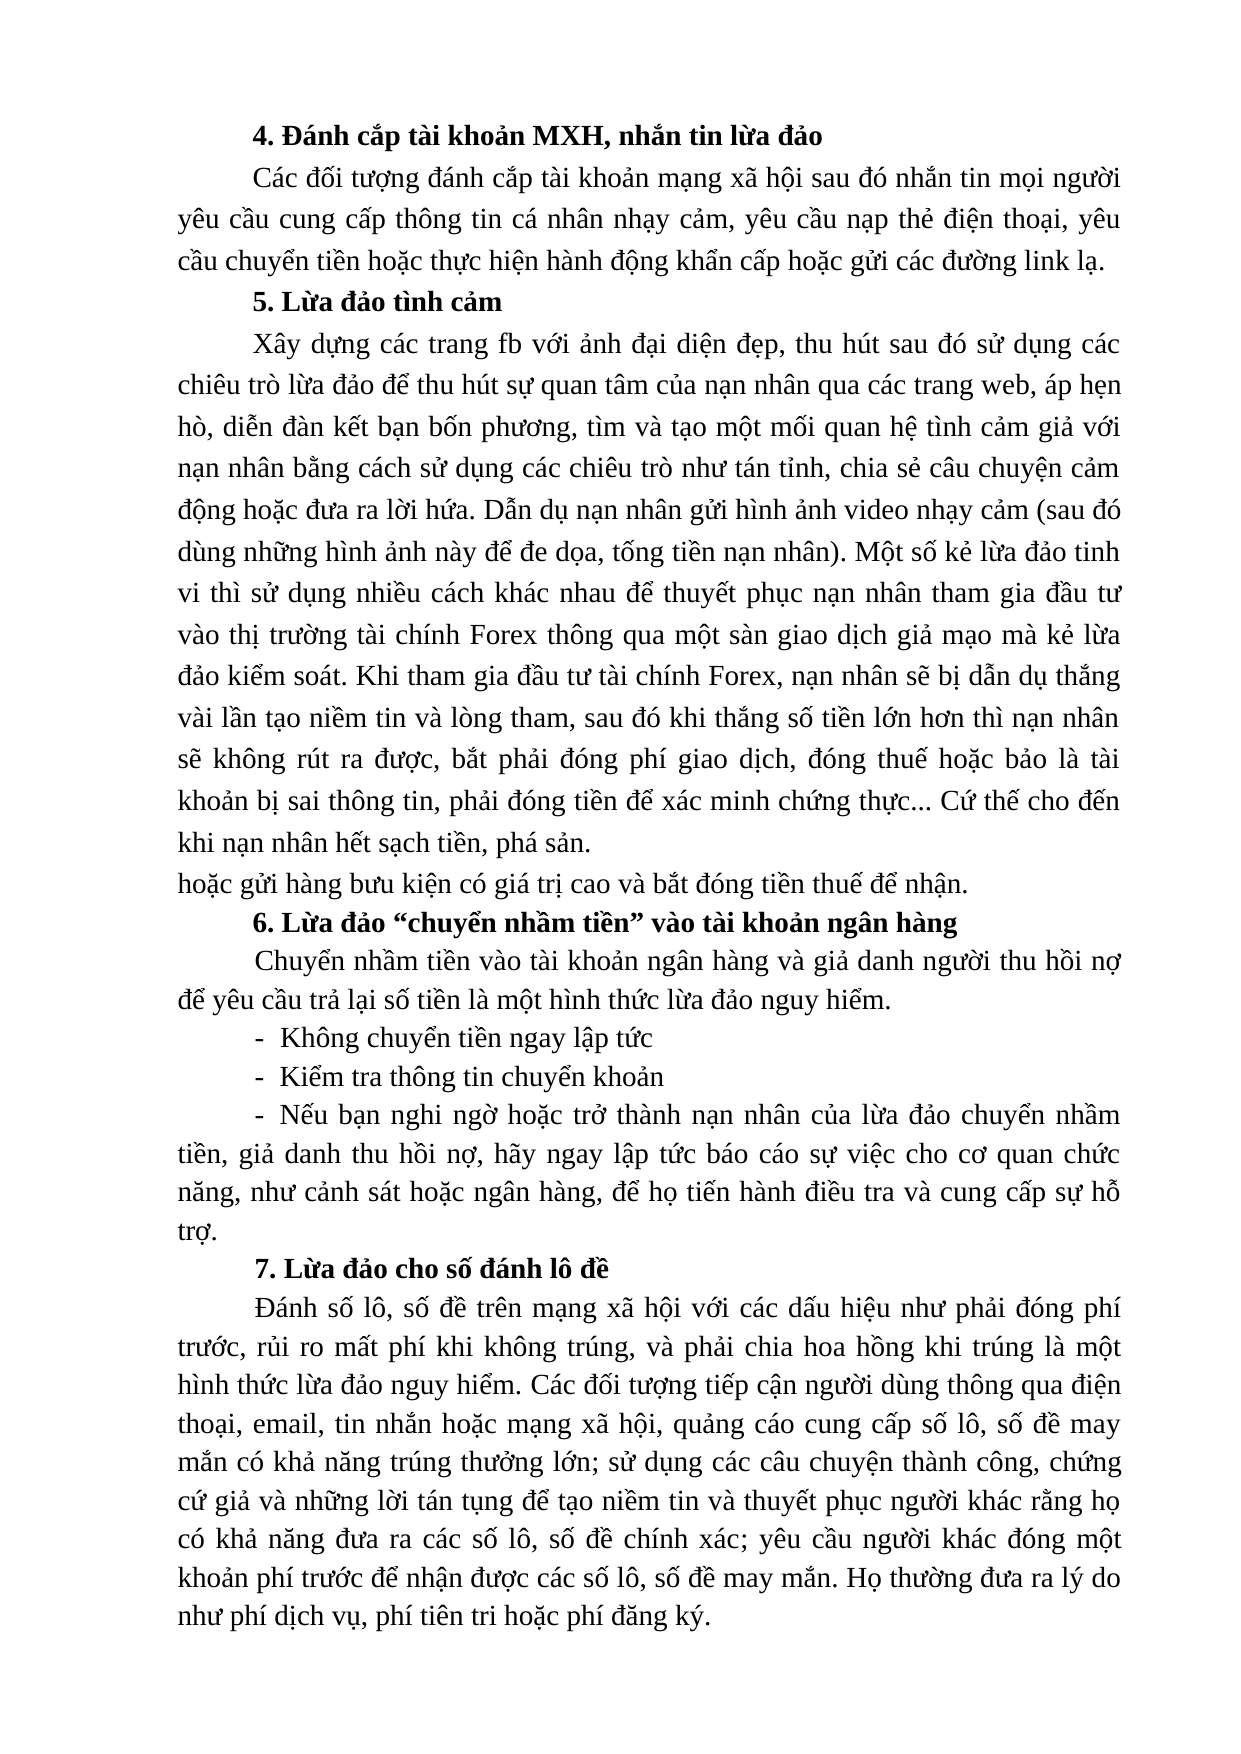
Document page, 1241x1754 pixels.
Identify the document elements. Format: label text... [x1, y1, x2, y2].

list Nếu bạn nghi ngờ hoặc trở thành nạn nhân của lừa đảo chuyển nhầm tiền, giả danh thu hồi nợ, hãy ngay lập tức báo cáo sự việc cho cơ quan chức năng, như cảnh sát hoặc ngân hàng, để họ tiến hành điều tra và cung cấp sự hỗ trợ. [177, 1097, 1122, 1247]
text Đánh số lô, số đề trên mạng xã hội với các dấu hiệu như phải đóng phí trước, rủi ro mất phí khi không trúng, và phải chia hoa hồng khi trúng là một hình thức lừa đảo nguy hiểm. Các đối tượng tiếp cận người dùng thông qua điện thoại, email, tin nhắn hoặc mạng xã hội, quảng cáo cung cấp số lô, số đề may mắn có khả năng trúng thưởng lớn; sử dụng các câu chuyện thành công, chứng cứ giả và những lời tán tụng để tạo niềm tin và thuyết phục người khác rằng họ có khả năng đưa ra các số lô, số đề chính xác; yêu cầu người khác đóng một khoản phí trước để nhận được các số lô, số đề may mắn. Họ thường đưa ra lý do như phí dịch vụ, phí tiên tri hoặc phí đăng ký. [177, 1290, 1122, 1632]
text 7. Lừa đảo cho số đánh lô đề [254, 1252, 1122, 1285]
text hoặc gửi hàng bưu kiện có giá trị cao và bắt đóng tiền thuế để nhận. [177, 866, 1122, 900]
list Kiểm tra thông tin chuyển khoản [177, 1059, 1122, 1092]
text Xây dựng các trang fb với ảnh đại diện đẹp, thu hút sau đó sử dụng các chiêu trò lừa đảo để thu hút sự quan tâm của nạn nhân qua các trang web, áp hẹn hò, diễn đàn kết bạn bốn phương, tìm và tạo một mối quan hệ tình cảm giả với nạn nhân bằng cách sử dụng các chiêu trò như tán tỉnh, chia sẻ câu chuyện cảm động hoặc đưa ra lời hứa. Dẫn dụ nạn nhân gửi hình ảnh video nhạy cảm (sau đó dùng những hình ảnh này để đe dọa, tống tiền nạn nhân). Một số kẻ lừa đảo tinh vi thì sử dụng nhiều cách khác nhau để thuyết phục nạn nhân tham gia đầu tư vào thị trường tài chính Forex thông qua một sàn giao dịch giả mạo mà kẻ lừa đảo kiểm soát. Khi tham gia đầu tư tài chính Forex, nạn nhân sẽ bị dẫn dụ thắng vài lần tạo niềm tin và lòng tham, sau đó khi thắng số tiền lớn hơn thì nạn nhân sẽ không rút ra được, bắt phải đóng phí giao dịch, đóng thuế hoặc bảo là tài khoản bị sai thông tin, phải đóng tiền để xác minh chứng thực... Cứ thế cho đến khi nạn nhân hết sạch tiền, phá sản. [177, 326, 1122, 858]
text 4. Đánh cắp tài khoản MXH, nhắn tin lừa đảo [177, 118, 1122, 152]
text Các đối tượng đánh cắp tài khoản mạng xã hội sau đó nhắn tin mọi người yêu cầu cung cấp thông tin cá nhân nhạy cảm, yêu cầu nạp thẻ điện thoại, yêu cầu chuyển tiền hoặc thực hiện hành động khẩn cấp hoặc gửi các đường link lạ. [177, 160, 1122, 276]
text Chuyển nhầm tiền vào tài khoản ngân hàng và giả danh người thu hồi nợ để yêu cầu trả lại số tiền là một hình thức lừa đảo nguy hiểm. [177, 943, 1122, 1015]
text 6. Lừa đảo “chuyển nhầm tiền” vào tài khoản ngân hàng [177, 905, 1122, 938]
text 5. Lừa đảo tình cảm [177, 284, 1122, 318]
list Không chuyển tiền ngay lập tức [177, 1020, 1122, 1054]
